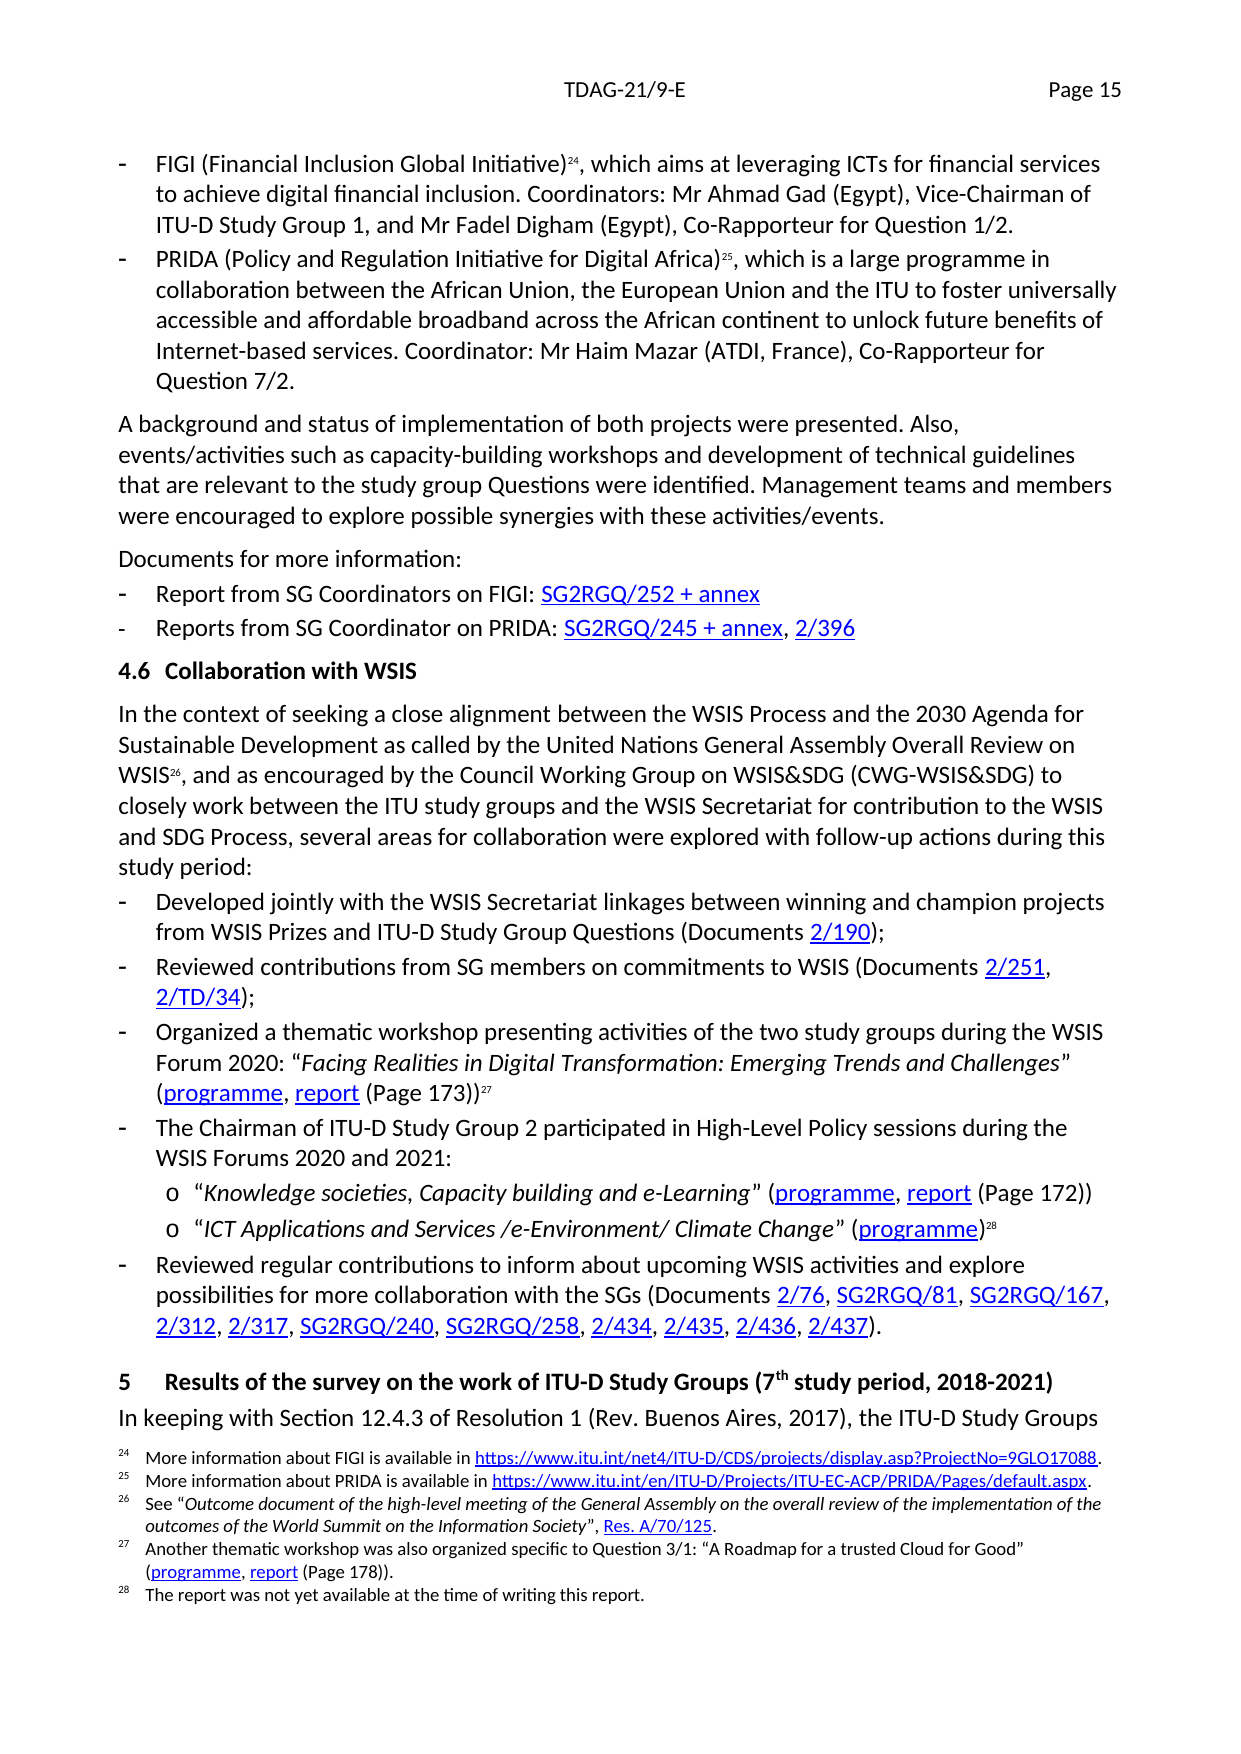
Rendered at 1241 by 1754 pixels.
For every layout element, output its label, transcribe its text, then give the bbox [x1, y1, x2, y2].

list “Knowledge societies, Capacity building and e-Learning” (programme, report (Page 172)) [165, 1177, 1122, 1209]
list The Chairman of ITU-D Study Group 2 participated in High-Level Policy sessions during the WSIS Forums 2020 and 2021: [118, 1112, 1122, 1173]
list Reviewed regular contributions to inform about upcoming WSIS activities and explore possibilities for more collaboration with the SGs (Documents 2/76, SG2RGQ/81, SG2RGQ/167, 2/312, 2/317, SG2RGQ/240, SG2RGQ/258, 2/434, 2/435, 2/436, 2/437). [118, 1249, 1122, 1341]
text In the context of seeking a close alignment between the WSIS Process and the 2030 Agenda for Sustainable Development as called by the United Nations General Assembly Overall Review on WSIS, and as encouraged by the Council Working Group on WSIS&SDG (CWG-WSIS&SDG) to closely work between the ITU study groups and the WSIS Secretariat for contribution to the WSIS and SDG Process, several areas for collaboration were explored with follow-up actions during this study period: [118, 698, 1122, 882]
text A background and status of implementation of both projects were presented. Also, events/activities such as capacity-building workshops and development of technical guidelines that are relevant to the study group Questions were identified. Management teams and members were encouraged to explore possible synergies with these activities/events. [118, 408, 1122, 531]
list Developed jointly with the WSIS Secretariat linkages between winning and champion projects from WSIS Prizes and ITU-D Study Group Questions (Documents 2/190); [118, 886, 1122, 947]
list PRIDA (Policy and Regulation Initiative for Digital Africa), which is a large programme in collaboration between the African Union, the European Union and the ITU to foster universally accessible and affordable broadband across the African continent to unlock future benefits of Internet-based services. Coordinator: Mr Haim Mazar (ATDI, France), Co-Rapporteur for Question 7/2. [118, 243, 1122, 396]
text Documents for more information: [118, 543, 1122, 574]
list “ICT Applications and Services /e-Environment/ Climate Change” (programme) [165, 1213, 1122, 1245]
subtitle Collaboration with WSIS [118, 656, 1122, 686]
list Reviewed contributions from SG members on commitments to WSIS (Documents 2/251, 2/TD/34); [118, 951, 1122, 1012]
list Report from SG Coordinators on FIGI: SG2RGQ/252 + annex [118, 578, 1122, 608]
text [118, 1402, 1122, 1433]
subtitle Results of the survey on the work of ITU-D Study Groups (7th study period, 2018-2021) [118, 1366, 1122, 1396]
list Reports from SG Coordinator on PRIDA: SG2RGQ/245 + annex, 2/396 [118, 612, 1122, 643]
list Organized a thematic workshop presenting activities of the two study groups during the WSIS Forum 2020: “Facing Realities in Digital Transformation: Emerging Trends and Challenges” (programme, report (Page 173)) [118, 1016, 1122, 1108]
list FIGI (Financial Inclusion Global Initiative), which aims at leveraging ICTs for financial services to achieve digital financial inclusion. Coordinators: Mr Ahmad Gad (Egypt), Vice-Chairman of ITU-D Study Group 1, and Mr Fadel Digham (Egypt), Co-Rapporteur for Question 1/2. [118, 148, 1122, 239]
